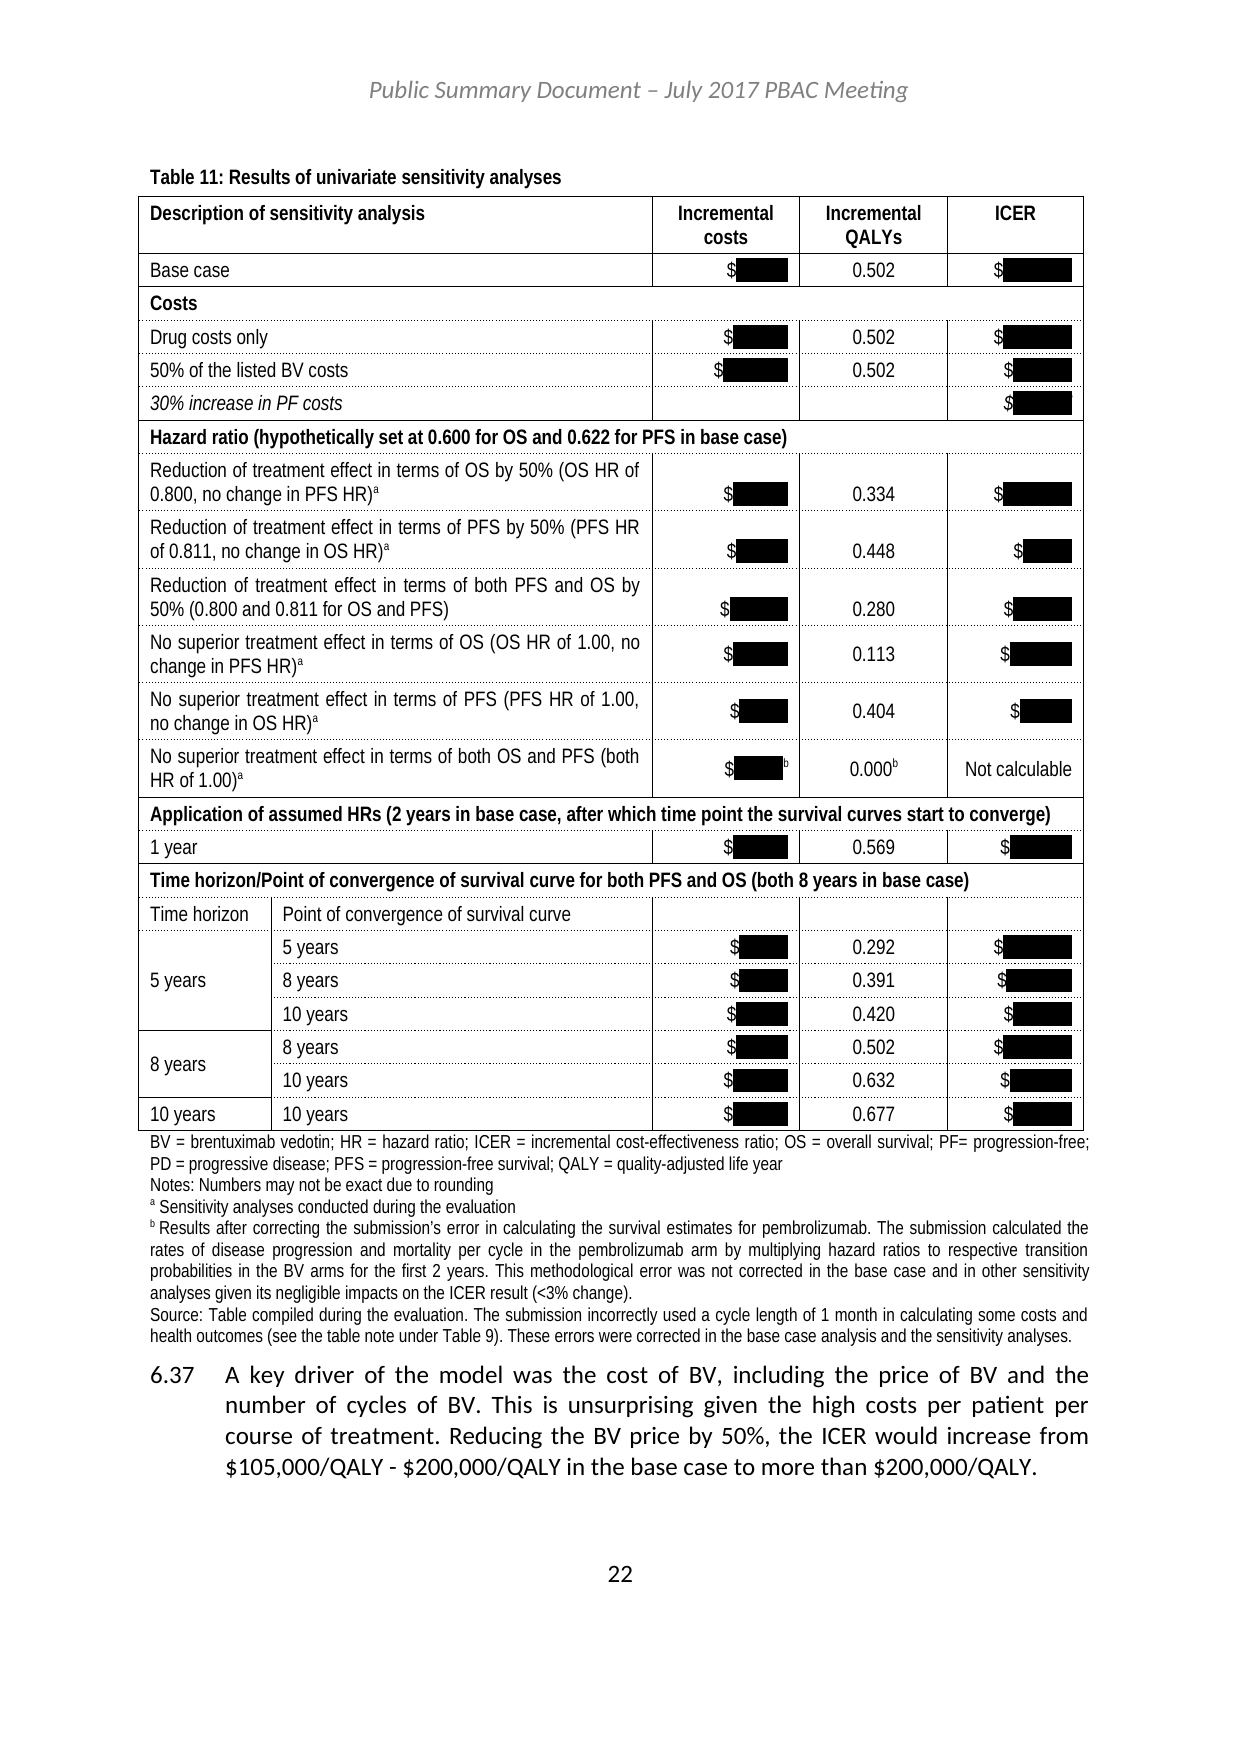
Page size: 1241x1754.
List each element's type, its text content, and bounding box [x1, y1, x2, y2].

table_cell Not calculable [948, 739, 1083, 797]
table_cell [652, 287, 800, 319]
table_cell $''''''''''''''' [653, 963, 799, 997]
table_cell 0.448 [800, 510, 947, 567]
table_cell 0.000b [800, 739, 947, 797]
table_cell 30% increase in PF costs [139, 386, 652, 419]
table_cell $''''''''''''''''''' [948, 625, 1083, 682]
table_cell $''''''''''''''''' [653, 1097, 799, 1130]
table_cell $''''''''''''''''''' [948, 1063, 1083, 1097]
table_cell 0.502 [800, 320, 947, 353]
table_header Incremental QALYs [800, 197, 947, 253]
table_header Description of sensitivity analysis [139, 197, 652, 253]
table_cell $''''''''''''''''' [653, 625, 799, 682]
table_cell Reduction of treatment effect in terms of PFS by 50% (PFS HR of 0.811, no change in OS HR)a [139, 510, 652, 567]
table_cell 0.113 [800, 625, 947, 682]
table_cell 0.569 [800, 830, 947, 863]
table_cell Application of assumed HRs (2 years in base case, after which time point the survival curves start to converge) [139, 798, 1083, 830]
table_cell Point of convergence of survival curve [272, 897, 652, 930]
table_cell $'''''''''''''''''' [948, 353, 1083, 386]
table_cell 10 years [272, 1063, 652, 1097]
table_cell Time horizon/Point of convergence of survival curve for both PFS and OS (both 8 years in base case) [139, 864, 1083, 897]
table_cell 8 years [272, 1030, 652, 1063]
table_cell 8 years [272, 963, 652, 997]
table_cell 0.420 [800, 997, 947, 1030]
table_cell $''''''''''''''' [948, 510, 1083, 567]
table_header ICER [948, 197, 1083, 253]
table_cell 0.502 [800, 254, 947, 286]
table_cell Time horizon [139, 897, 271, 930]
table_cell 1 year [139, 830, 652, 863]
text Notes: Numbers may not be exact due to rounding [150, 1174, 1090, 1196]
table_cell 0.502 [800, 1030, 947, 1063]
table_cell $''''''''''''''''''''' [948, 320, 1083, 353]
table_cell $'''''''''''''''' [653, 510, 799, 567]
text Source: Table compiled during the evaluation. The submission incorrectly used a cycle length of 1 month in calculating some costs and health outcomes (see the table note under Table 9). These errors were corrected in the base case analysis and the sensitivity analyses. [150, 1303, 1090, 1347]
table_cell [800, 287, 947, 319]
table_cell $''''''''''''''''' [653, 1063, 799, 1097]
table_cell 0.404 [800, 682, 947, 739]
table_cell Reduction of treatment effect in terms of OS by 50% (OS HR of 0.800, no change in PFS HR)a [139, 453, 652, 510]
table_header Incremental costs [653, 197, 799, 253]
table_cell $'''''''''''''''' [653, 997, 799, 1030]
table_cell No superior treatment effect in terms of both OS and PFS (both HR of 1.00)a [139, 739, 652, 797]
table_cell $''''''''''''''''''' [948, 830, 1083, 863]
table_cell Base case [139, 254, 652, 286]
table_cell $'''''''''''''''' [653, 254, 799, 286]
table_cell 5 years [139, 930, 271, 1030]
table_cell [948, 897, 1083, 930]
table_cell [800, 386, 947, 419]
table_cell $'''''''''''''''''' [948, 1097, 1083, 1130]
table_cell Costs [139, 287, 652, 319]
table_cell $'''''''''''''''''''' [948, 963, 1083, 997]
table_cell No superior treatment effect in terms of PFS (PFS HR of 1.00, no change in OS HR)a [139, 682, 652, 739]
table_cell $''''''''''''''''' [653, 453, 799, 510]
table_cell 0.502 [800, 353, 947, 386]
table_cell $''''''''''''''' [653, 930, 799, 963]
text BV = brentuximab vedotin; HR = hazard ratio; ICER = incremental cost-effectiveness ratio; OS = overall survival; PF= progression-free; PD = progressive disease; PFS = progression-free survival; QALY = quality-adjusted life year [150, 1131, 1090, 1174]
table_cell 0.334 [800, 453, 947, 510]
table_cell $'''''''''''''''''' [653, 568, 799, 625]
table_cell 0.632 [800, 1063, 947, 1097]
table_cell [800, 897, 947, 930]
table_cell Drug costs only [139, 320, 652, 353]
table_cell $''''''''''''''''' [653, 830, 799, 863]
list A key driver of the model was the cost of BV, including the price of BV and the number of cycles of BV. This is unsurprising given the high costs per patient per course of treatment. Reducing the BV price by 50%, the ICER would increase from $105,000/QALY - $200,000/QALY in the base case to more than $200,000/QALY. [150, 1359, 1090, 1481]
text b Results after correcting the submission’s error in calculating the survival estimates for pembrolizumab. The submission calculated the rates of disease progression and mortality per cycle in the pembrolizumab arm by multiplying hazard ratios to respective transition probabilities in the BV arms for the first 2 years. This methodological error was not corrected in the base case and in other sensitivity analyses given its negligible impacts on the ICER result (<3% change). [150, 1217, 1090, 1303]
table_cell [653, 386, 799, 419]
table_cell No superior treatment effect in terms of OS (OS HR of 1.00, no change in PFS HR)a [139, 625, 652, 682]
table_cell $'''''''''''''''''''' [653, 353, 799, 386]
table_cell $'''''''''''''''' [653, 1030, 799, 1063]
table_cell $'''''''''''''''b [653, 739, 799, 797]
table_cell 10 years [272, 997, 652, 1030]
table_cell Reduction of treatment effect in terms of both PFS and OS by 50% (0.800 and 0.811 for OS and PFS) [139, 568, 652, 625]
table_cell 10 years [272, 1097, 652, 1130]
table_cell 0.292 [800, 930, 947, 963]
table_cell $''''''''''''''''''''' [948, 254, 1083, 286]
table_cell 0.677 [800, 1097, 947, 1130]
text Table 11: Results of univariate sensitivity analyses [150, 165, 1090, 189]
table_cell $'''''''''''''''''' [948, 997, 1083, 1030]
table_cell 10 years [139, 1098, 271, 1130]
table_cell $'''''''''''''''' [948, 682, 1083, 739]
table_cell $''''''''''''''''''''' [948, 1030, 1083, 1063]
table_cell 0.391 [800, 963, 947, 997]
table_cell Hazard ratio (hypothetically set at 0.600 for OS and 0.622 for PFS in base case) [139, 421, 1083, 453]
table_cell $''''''''''''''''''''' [948, 453, 1083, 510]
table_cell [948, 287, 1083, 319]
table_cell $''''''''''''''' [653, 682, 799, 739]
table_cell 5 years [272, 930, 652, 963]
table_cell 0.280 [800, 568, 947, 625]
table_cell 8 years [139, 1031, 271, 1097]
table_cell $'''''''''''''''''' [948, 568, 1083, 625]
table_cell [653, 897, 799, 930]
table_cell 50% of the listed BV costs [139, 353, 652, 386]
text a Sensitivity analyses conducted during the evaluation [150, 1196, 1090, 1217]
table_cell $'''''''''''''''''' [948, 386, 1083, 419]
table_cell $''''''''''''''''''''' [948, 930, 1083, 963]
table_cell $''''''''''''''''' [653, 320, 799, 353]
